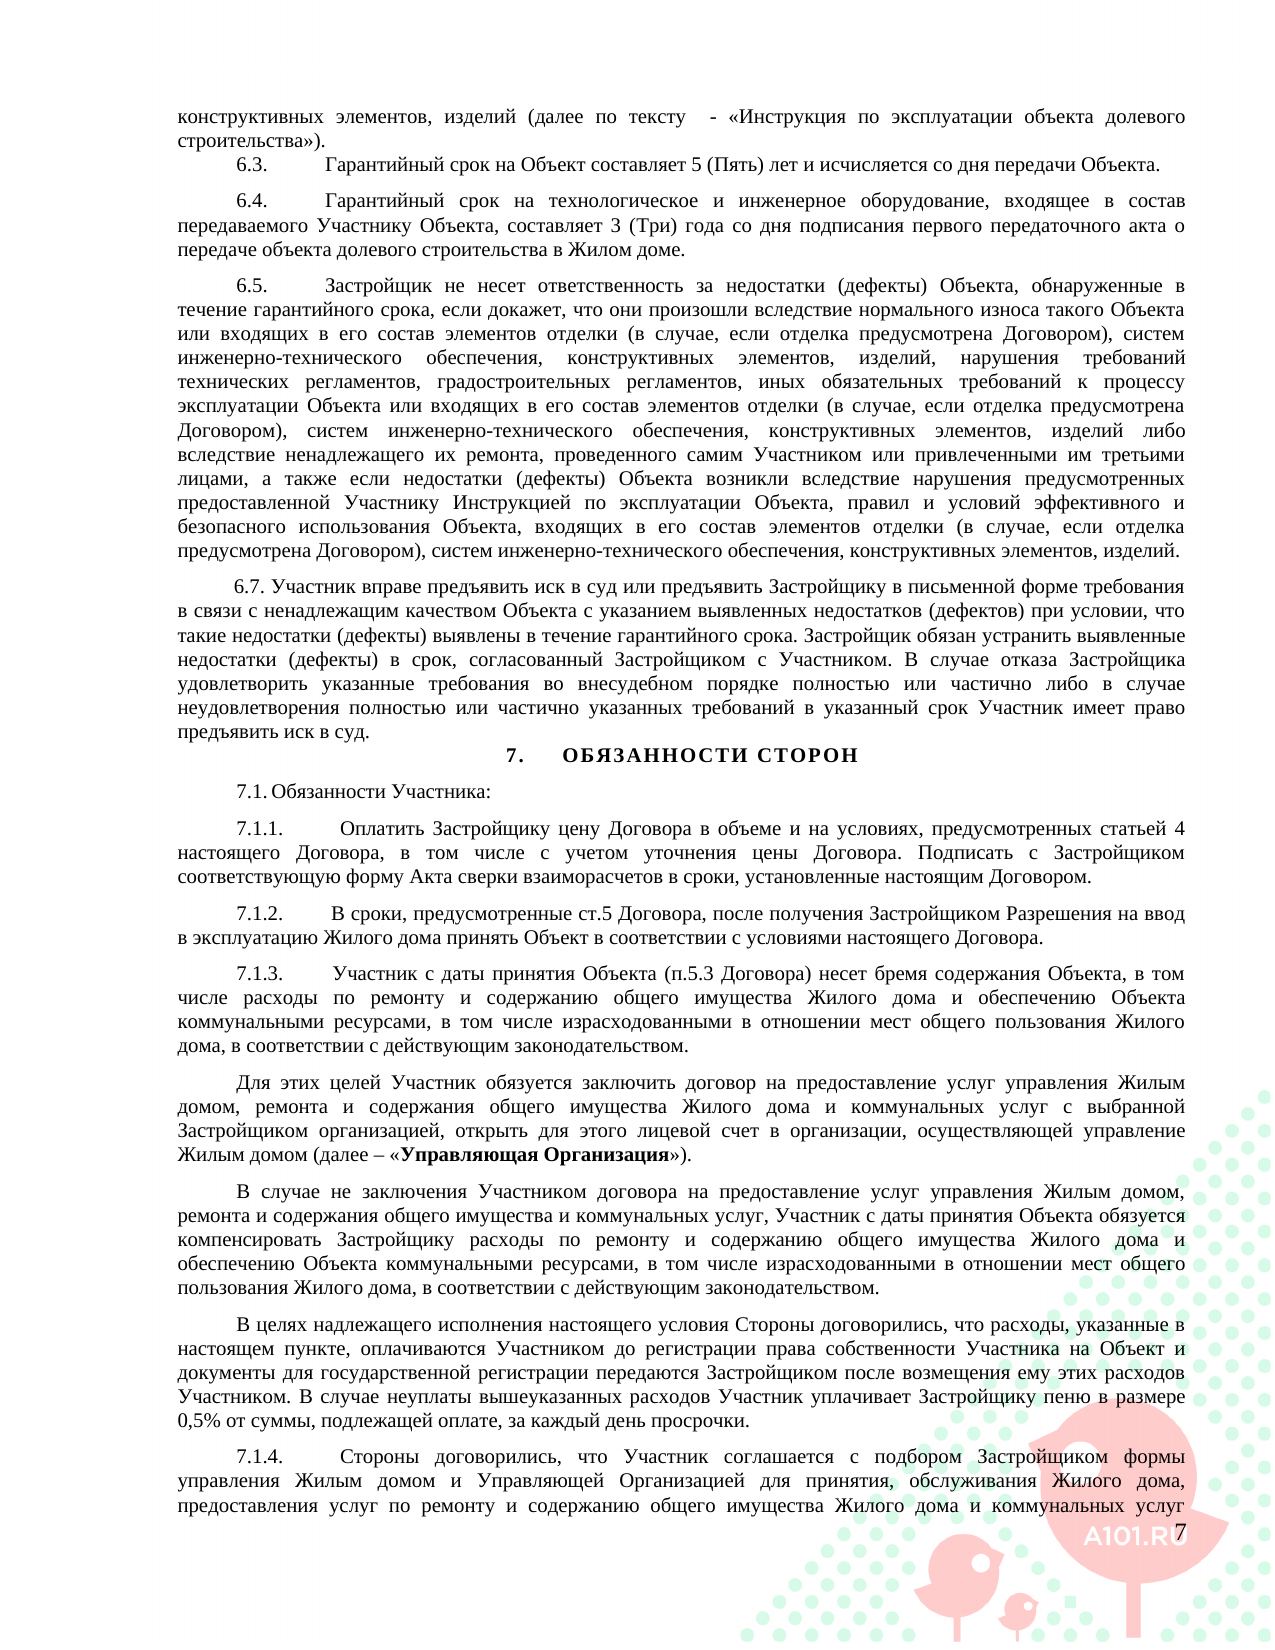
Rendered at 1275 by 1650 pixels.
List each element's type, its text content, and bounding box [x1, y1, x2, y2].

list Застройщик не несет ответственность за недостатки (дефекты) Объекта, обнаруженные в течение гарантийного срока, если докажет, что они произошли вследствие нормального износа такого Объекта или входящих в его состав элементов отделки (в случае, если отделка предусмотрена Договором), систем инженерно-технического обеспечения, конструктивных элементов, изделий, нарушения требований технических регламентов, градостроительных регламентов, иных обязательных требований к процессу эксплуатации Объекта или входящих в его состав элементов отделки (в случае, если отделка предусмотрена Договором), систем инженерно-технического обеспечения, конструктивных элементов, изделий либо вследствие ненадлежащего их ремонта, проведенного самим Участником или привлеченными им третьими лицами, а также если недостатки (дефекты) Объекта возникли вследствие нарушения предусмотренных предоставленной Участнику Инструкцией по эксплуатации Объекта, правил и условий эффективного и безопасного использования Объекта, входящих в его состав элементов отделки (в случае, если отделка предусмотрена Договором), систем инженерно-технического обеспечения, конструктивных элементов, изделий. [177, 273, 1186, 562]
text Для этих целей Участник обязуется заключить договор на предоставление услуг управления Жилым домом, ремонта и содержания общего имущества Жилого дома и коммунальных услуг с выбранной Застройщиком организацией, открыть для этого лицевой счет в организации, осуществляющей управление Жилым домом (далее – «Управляющая Организация»). [177, 1070, 1186, 1166]
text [177, 104, 1186, 152]
list Оплатить Застройщику цену Договора в объеме и на условиях, предусмотренных статьей 4 настоящего Договора, в том числе с учетом уточнения цены Договора. Подписать с Застройщиком соответствующую форму Акта сверки взаиморасчетов в сроки, установленные настоящим Договором. [177, 816, 1186, 888]
list ОБЯЗАННОСТИ СТОРОН [177, 743, 1186, 767]
list Гарантийный срок на технологическое и инженерное оборудование, входящее в состав передаваемого Участнику Объекта, составляет 3 (Три) года со дня подписания первого передаточного акта о передаче объекта долевого строительства в Жилом доме. [177, 188, 1186, 261]
list Гарантийный срок на Объект составляет 5 (Пять) лет и исчисляется со дня передачи Объекта. [177, 152, 1186, 176]
picture [121, 0, 1271, 1642]
text В целях надлежащего исполнения настоящего условия Стороны договорились, что расходы, указанные в настоящем пункте, оплачиваются Участником до регистрации права собственности Участника на Объект и документы для государственной регистрации передаются Застройщиком после возмещения ему этих расходов Участником. В случае неуплаты вышеуказанных расходов Участник уплачивает Застройщику пеню в размере 0,5% от суммы, подлежащей оплате, за каждый день просрочки. [177, 1312, 1186, 1432]
list Обязанности Участника: [177, 779, 1186, 803]
list В сроки, предусмотренные ст.5 Договора, после получения Застройщиком Разрешения на ввод в эксплуатацию Жилого дома принять Объект в соответствии с условиями настоящего Договора. [177, 901, 1186, 949]
list Участник с даты принятия Объекта (п.5.3 Договора) несет бремя содержания Объекта, в том числе расходы по ремонту и содержанию общего имущества Жилого дома и обеспечению Объекта коммунальными ресурсами, в том числе израсходованными в отношении мест общего пользования Жилого дома, в соответствии с действующим законодательством. [177, 961, 1186, 1057]
text 6.7. Участник вправе предъявить иск в суд или предъявить Застройщику в письменной форме требования в связи с ненадлежащим качеством Объекта с указанием выявленных недостатков (дефектов) при условии, что такие недостатки (дефекты) выявлены в течение гарантийного срока. Застройщик обязан устранить выявленные недостатки (дефекты) в срок, согласованный Застройщиком с Участником. В случае отказа Застройщика удовлетворить указанные требования во внесудебном порядке полностью или частично либо в случае неудовлетворения полностью или частично указанных требований в указанный срок Участник имеет право предъявить иск в суд. [177, 574, 1186, 743]
text В случае не заключения Участником договора на предоставление услуг управления Жилым домом, ремонта и содержания общего имущества и коммунальных услуг, Участник с даты принятия Объекта обязуется компенсировать Застройщику расходы по ремонту и содержанию общего имущества Жилого дома и обеспечению Объекта коммунальными ресурсами, в том числе израсходованными в отношении мест общего пользования Жилого дома, в соответствии с действующим законодательством. [177, 1179, 1186, 1299]
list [177, 1444, 1186, 1517]
